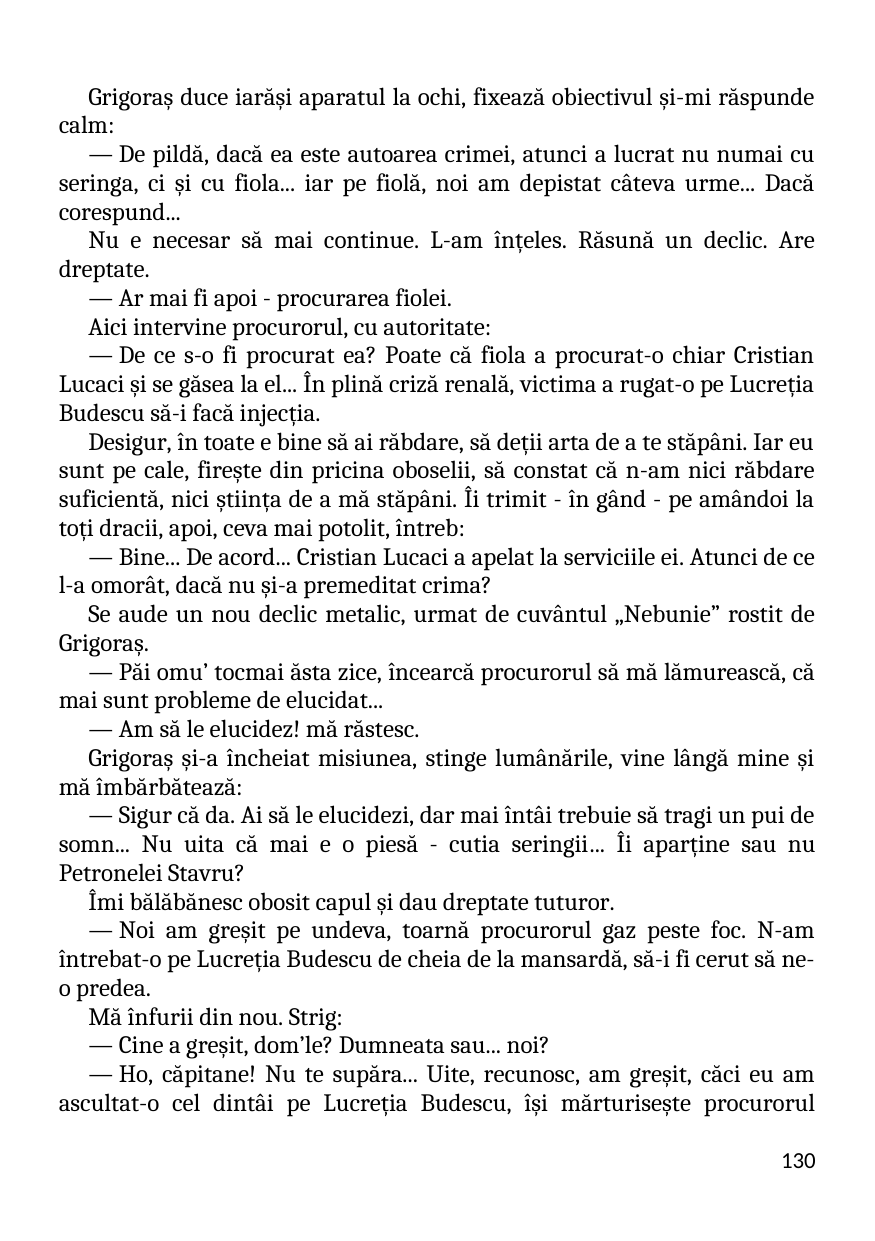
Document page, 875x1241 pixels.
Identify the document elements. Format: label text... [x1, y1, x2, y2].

text Aici intervine procurorul, cu autoritate: [58, 313, 816, 341]
text — De pildă, dacă ea este autoarea crimei, atunci a lucrat nu numai cu seringa, ci și cu fiola... iar pe fiolă, noi am depistat câteva urme... Dacă corespund... [58, 140, 816, 226]
text Mă înfurii din nou. Strig: [58, 1003, 816, 1031]
text Grigoraș și-a încheiat misiunea, stinge lumânările, vine lângă mine și mă îmbărbătează: [58, 744, 816, 801]
text Nu e necesar să mai continue. L-am înțeles. Răsună un declic. Are dreptate. [58, 226, 816, 284]
text — Sigur că da. Ai să le elucidezi, dar mai întâi trebuie să tragi un pui de somn... Nu uita că mai e o piesă - cutia seringii... Îi aparține sau nu Petronelei Stavru? [58, 801, 816, 888]
text — Păi omu’ tocmai ăsta zice, încearcă procurorul să mă lămurească, că mai sunt probleme de elucidat... [58, 658, 816, 715]
text — De ce s-o fi procurat ea? Poate că fiola a procurat-o chiar Cristian Lucaci și se găsea la el... În plină criză renală, victima a rugat-o pe Lucreția Budescu să-i facă injecția. [58, 341, 816, 428]
text — Cine a greșit, dom’le? Dumneata sau... noi? [58, 1031, 816, 1060]
text — Am să le elucidez! mă răstesc. [58, 715, 816, 744]
text Desigur, în toate e bine să ai răbdare, să deții arta de a te stăpâni. Iar eu sunt pe cale, firește din pricina oboselii, să constat că n-am nici răbdare suficientă, nici știința de a mă stăpâni. Îi trimit - în gând - pe amândoi la toți dracii, apoi, ceva mai potolit, întreb: [58, 428, 816, 543]
text — Noi am greșit pe undeva, toarnă procurorul gaz peste foc. N-am întrebat-o pe Lucreția Budescu de cheia de la mansardă, să-i fi cerut să ne-o predea. [58, 916, 816, 1003]
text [58, 1060, 816, 1118]
text Se aude un nou declic metalic, urmat de cuvântul „Nebunie” rostit de Grigoraș. [58, 600, 816, 658]
text — Bine... De acord... Cristian Lucaci a apelat la serviciile ei. Atunci de ce l-a omorât, dacă nu și-a premeditat crima? [58, 543, 816, 600]
text — Ar mai fi apoi - procurarea fiolei. [58, 284, 816, 313]
text Grigoraș duce iarăși aparatul la ochi, fixează obiectivul și-mi răspunde calm: [58, 83, 816, 140]
text Îmi bălăbănesc obosit capul și dau dreptate tuturor. [58, 888, 816, 916]
